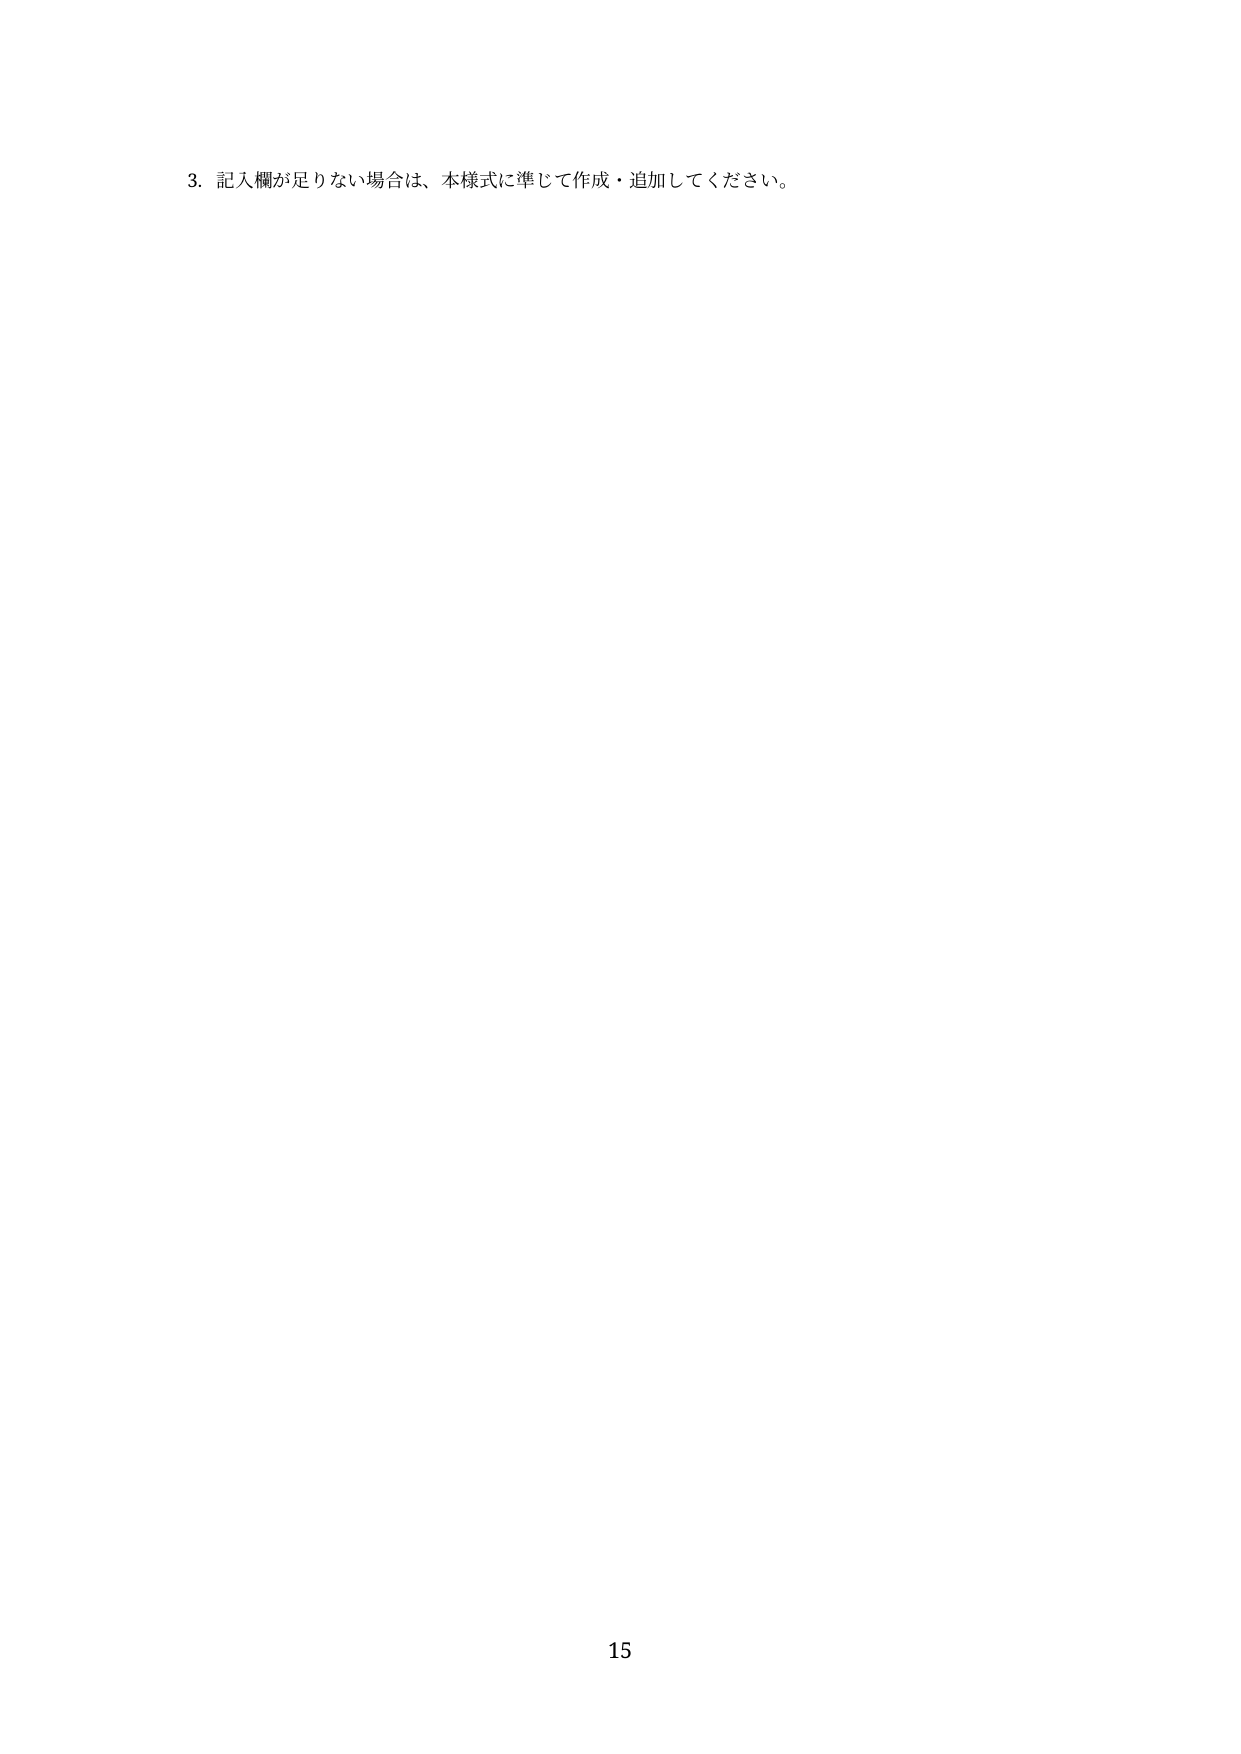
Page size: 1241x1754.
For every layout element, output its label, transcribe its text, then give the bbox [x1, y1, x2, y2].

text 3．記入欄が足りない場合は、本様式に準じて作成・追加してください。 [187, 160, 1092, 198]
